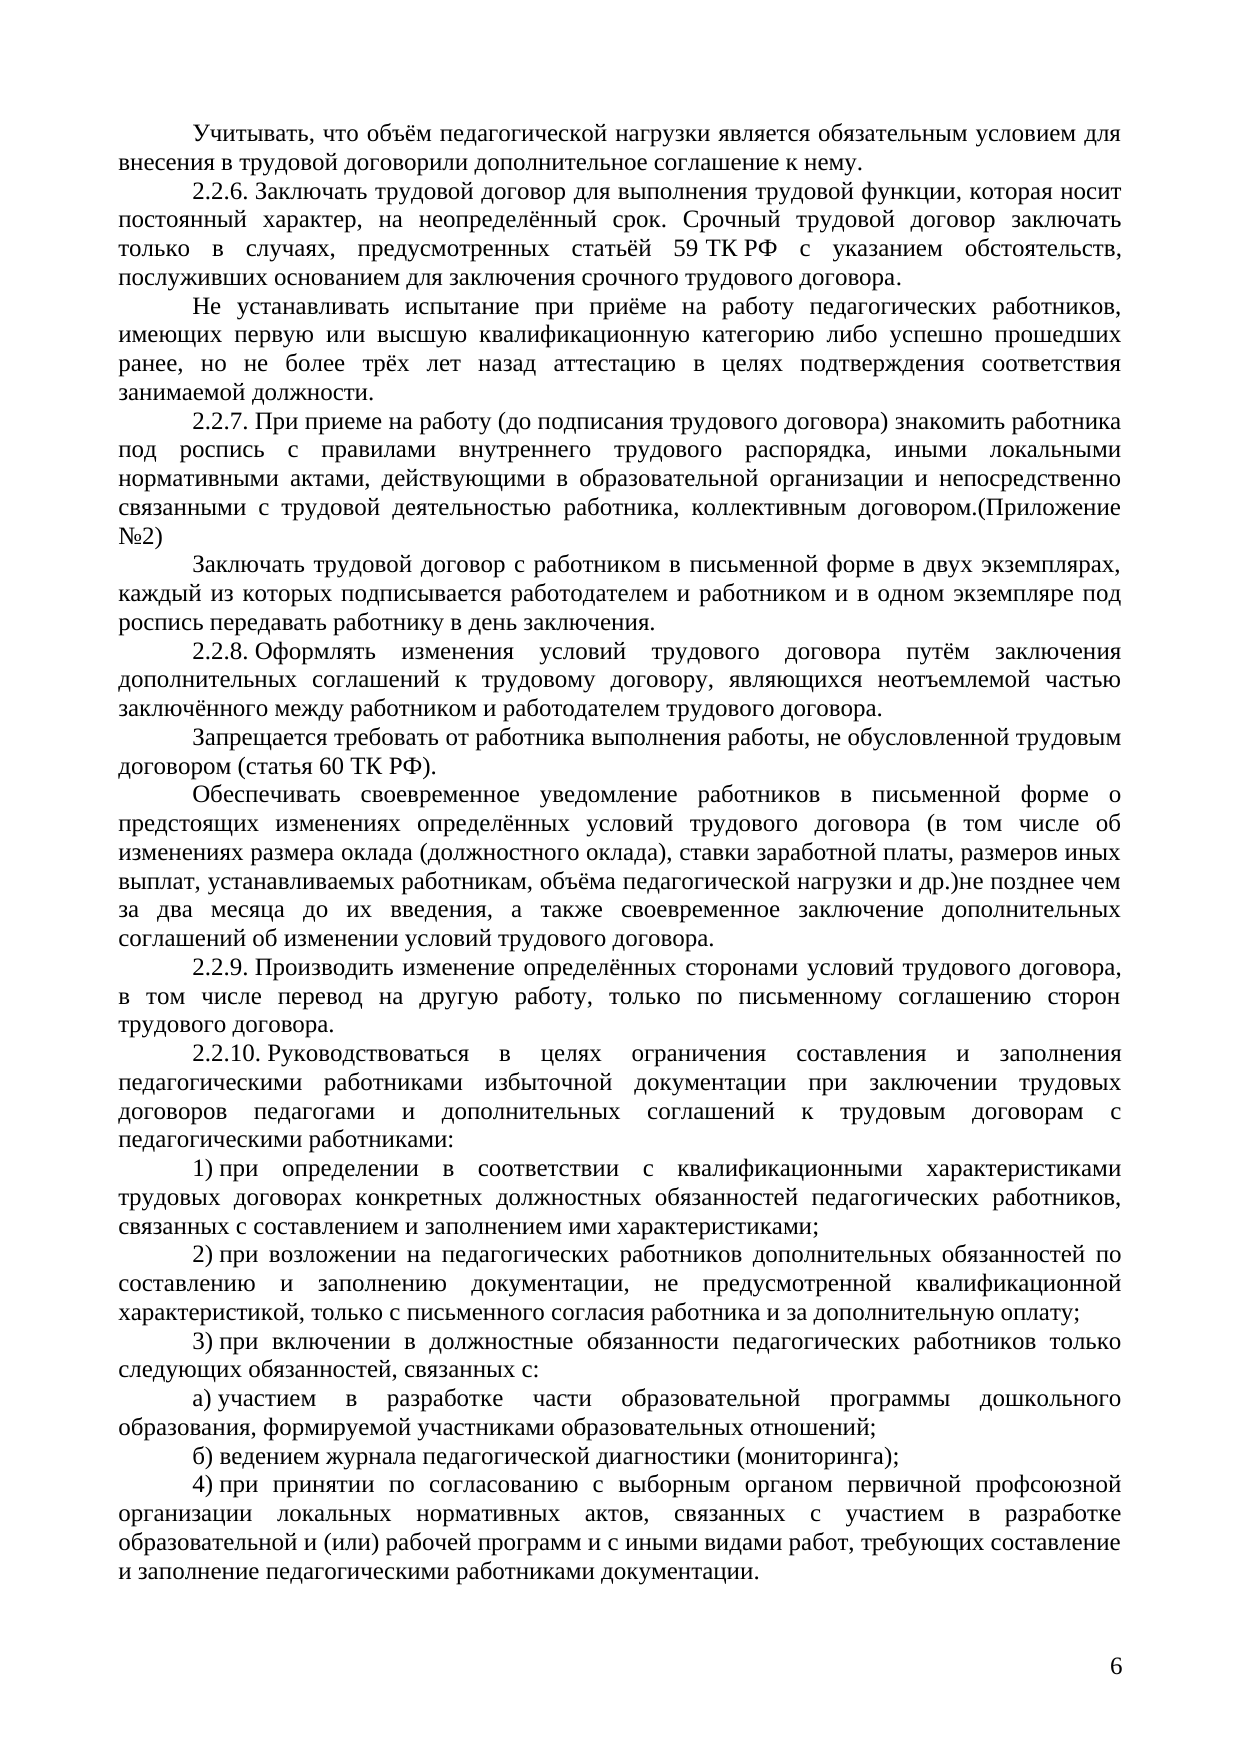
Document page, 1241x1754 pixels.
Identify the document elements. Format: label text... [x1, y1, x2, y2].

text 2.2.7. При приеме на работу (до подписания трудового договора) знакомить работника под роспись с правилами внутреннего трудового распорядка, иными локальными нормативными актами, действующими в образовательной организации и непосредственно связанными с трудовой деятельностью работника, коллективным договором.(Приложение №2) [118, 406, 1122, 549]
text 2.2.8. Оформлять изменения условий трудового договора путём заключения дополнительных соглашений к трудовому договору, являющихся неотъемлемой частью заключённого между работником и работодателем трудового договора. [118, 636, 1122, 722]
text Учитывать, что объём педагогической нагрузки является обязательным условием для внесения в трудовой договорили дополнительное соглашение к нему. [118, 118, 1122, 176]
text 4) при принятии по согласованию с выборным органом первичной профсоюзной организации локальных нормативных актов, связанных с участием в разработке образовательной и (или) рабочей программ и с иными видами работ, требующих составление и заполнение педагогическими работниками документации. [118, 1469, 1122, 1584]
text Обеспечивать своевременное уведомление работников в письменной форме о предстоящих изменениях определённых условий трудового договора (в том числе об изменениях размера оклада (должностного оклада), ставки заработной платы, размеров иных выплат, устанавливаемых работникам, объёма педагогической нагрузки и др.)не позднее чем за два месяца до их введения, а также своевременное заключение дополнительных соглашений об изменении условий трудового договора. [118, 779, 1122, 952]
text 2.2.10. Руководствоваться в целях ограничения составления и заполнения педагогическими работниками избыточной документации при заключении трудовых договоров педагогами и дополнительных соглашений к трудовым договорам с педагогическими работниками: [118, 1038, 1122, 1153]
text 2.2.9. Производить изменение определённых сторонами условий трудового договора, в том числе перевод на другую работу, только по письменному соглашению сторон трудового договора. [118, 952, 1122, 1038]
text Заключать трудовой договор с работником в письменной форме в двух экземплярах, каждый из которых подписывается работодателем и работником и в одном экземпляре под роспись передавать работнику в день заключения. [118, 549, 1122, 636]
text Запрещается требовать от работника выполнения работы, не обусловленной трудовым договором (статья 60 ТК РФ). [118, 722, 1122, 779]
text б) ведением журнала педагогической диагностики (мониторинга); [118, 1441, 1122, 1469]
text а) участием в разработке части образовательной программы дошкольного образования, формируемой участниками образовательных отношений; [118, 1383, 1122, 1441]
text 2) при возложении на педагогических работников дополнительных обязанностей по составлению и заполнению документации, не предусмотренной квалификационной характеристикой, только с письменного согласия работника и за дополнительную оплату; [118, 1239, 1122, 1326]
text Не устанавливать испытание при приёме на работу педагогических работников, имеющих первую или высшую квалификационную категорию либо успешно прошедших ранее, но не более трёх лет назад аттестацию в целях подтверждения соответствия занимаемой должности. [118, 291, 1122, 406]
text 2.2.6. Заключать трудовой договор для выполнения трудовой функции, которая носит постоянный характер, на неопределённый срок. Срочный трудовой договор заключать только в случаях, предусмотренных статьёй 59 ТК РФ с указанием обстоятельств, послуживших основанием для заключения срочного трудового договора. [118, 176, 1122, 291]
text 1) при определении в соответствии с квалификационными характеристиками трудовых договорах конкретных должностных обязанностей педагогических работников, связанных с составлением и заполнением ими характеристиками; [118, 1153, 1122, 1239]
text 3) при включении в должностные обязанности педагогических работников только следующих обязанностей, связанных с: [118, 1326, 1122, 1383]
